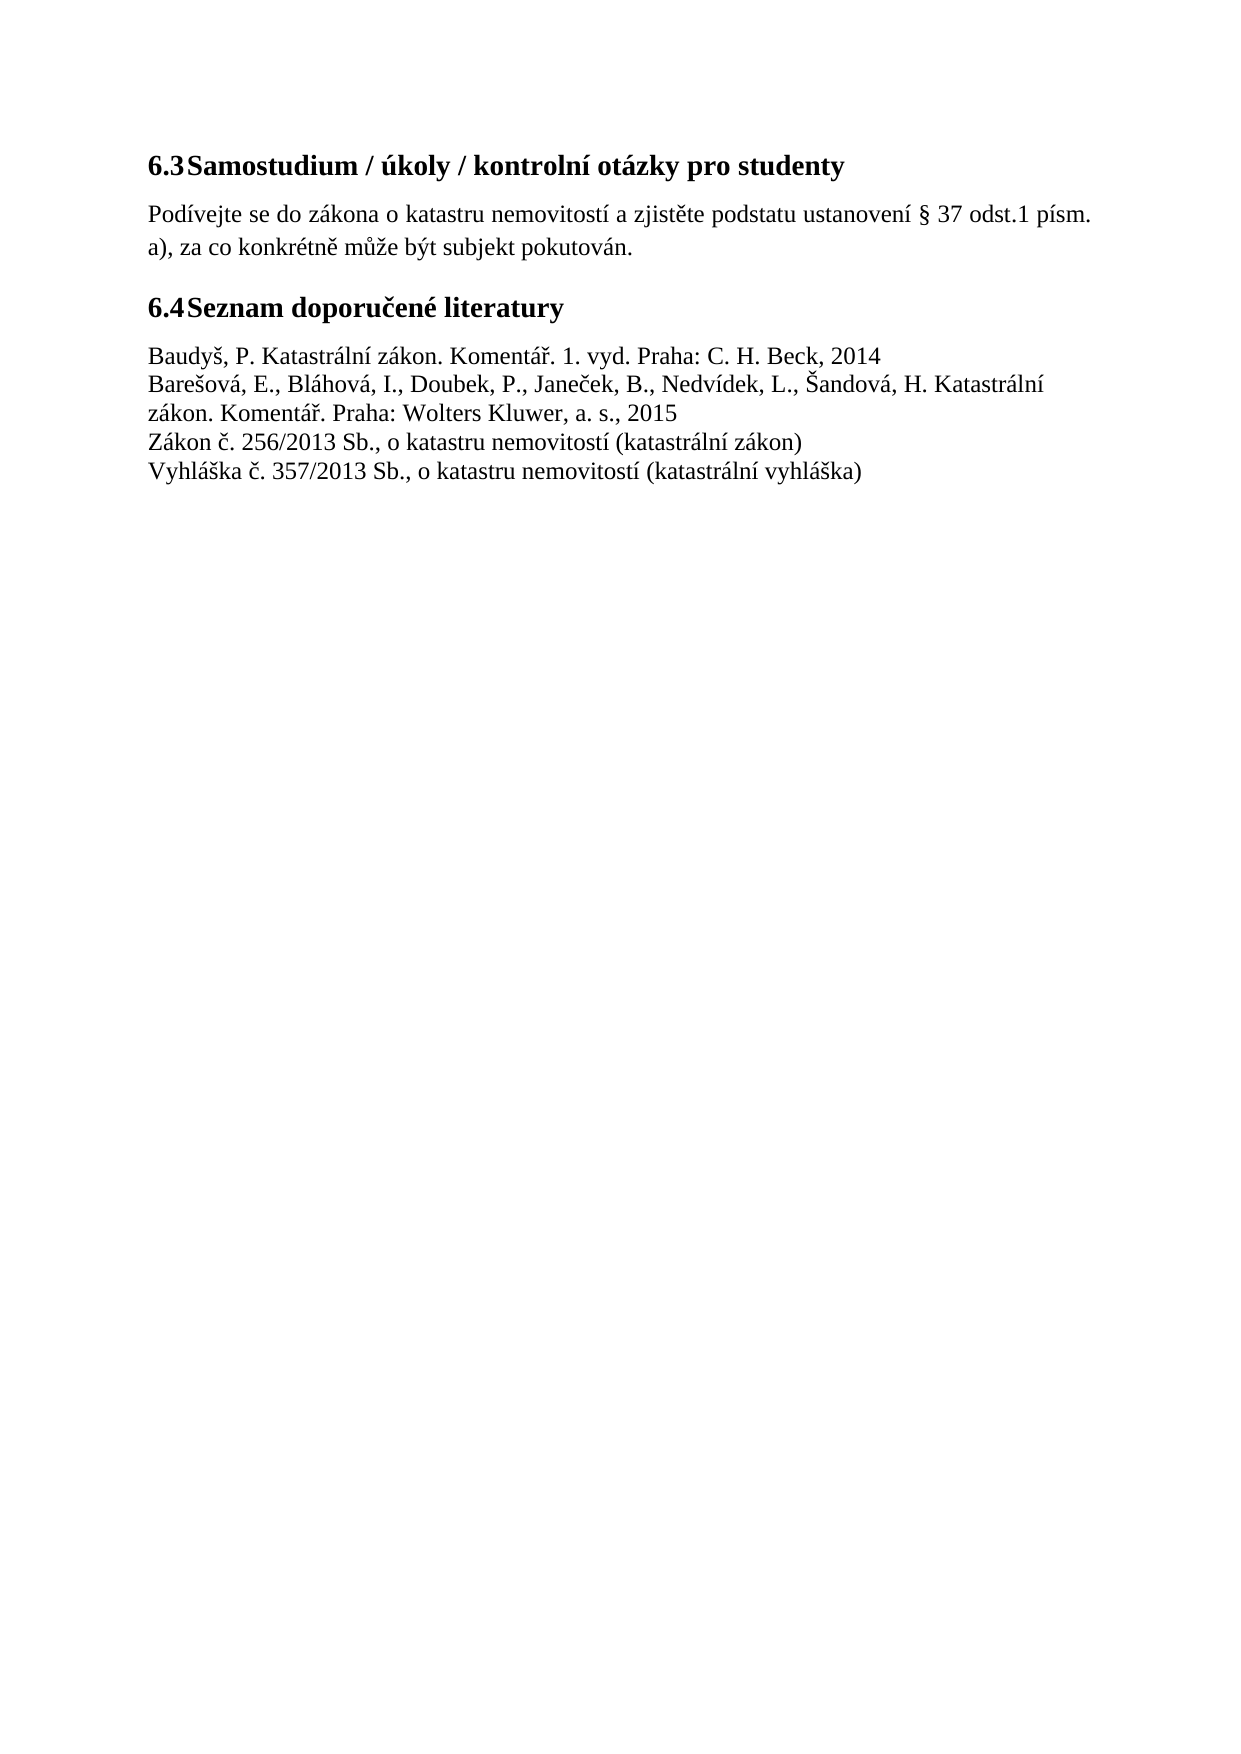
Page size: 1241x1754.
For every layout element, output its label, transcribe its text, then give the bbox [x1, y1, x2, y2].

subtitle Samostudium / úkoly / kontrolní otázky pro studenty [148, 148, 1093, 181]
text Podívejte se do zákona o katastru nemovitostí a zjistěte podstatu ustanovení § 37 odst.1 písm. a), za co konkrétně může být subjekt pokutován. [148, 199, 1093, 260]
text Vyhláška č. 357/2013 Sb., o katastru nemovitostí (katastrální vyhláška) [148, 456, 1093, 484]
text zákon. Komentář. Praha: Wolters Kluwer, a. s., 2015 [148, 398, 1093, 427]
subtitle Seznam doporučené literatury [148, 290, 1093, 323]
text Barešová, E., Bláhová, I., Doubek, P., Janeček, B., Nedvídek, L., Šandová, H. Katastrální [148, 369, 1093, 398]
text Baudyš, P. Katastrální zákon. Komentář. 1. vyd. Praha: C. H. Beck, 2014 [148, 341, 1093, 369]
text Zákon č. 256/2013 Sb., o katastru nemovitostí (katastrální zákon) [148, 427, 1093, 456]
